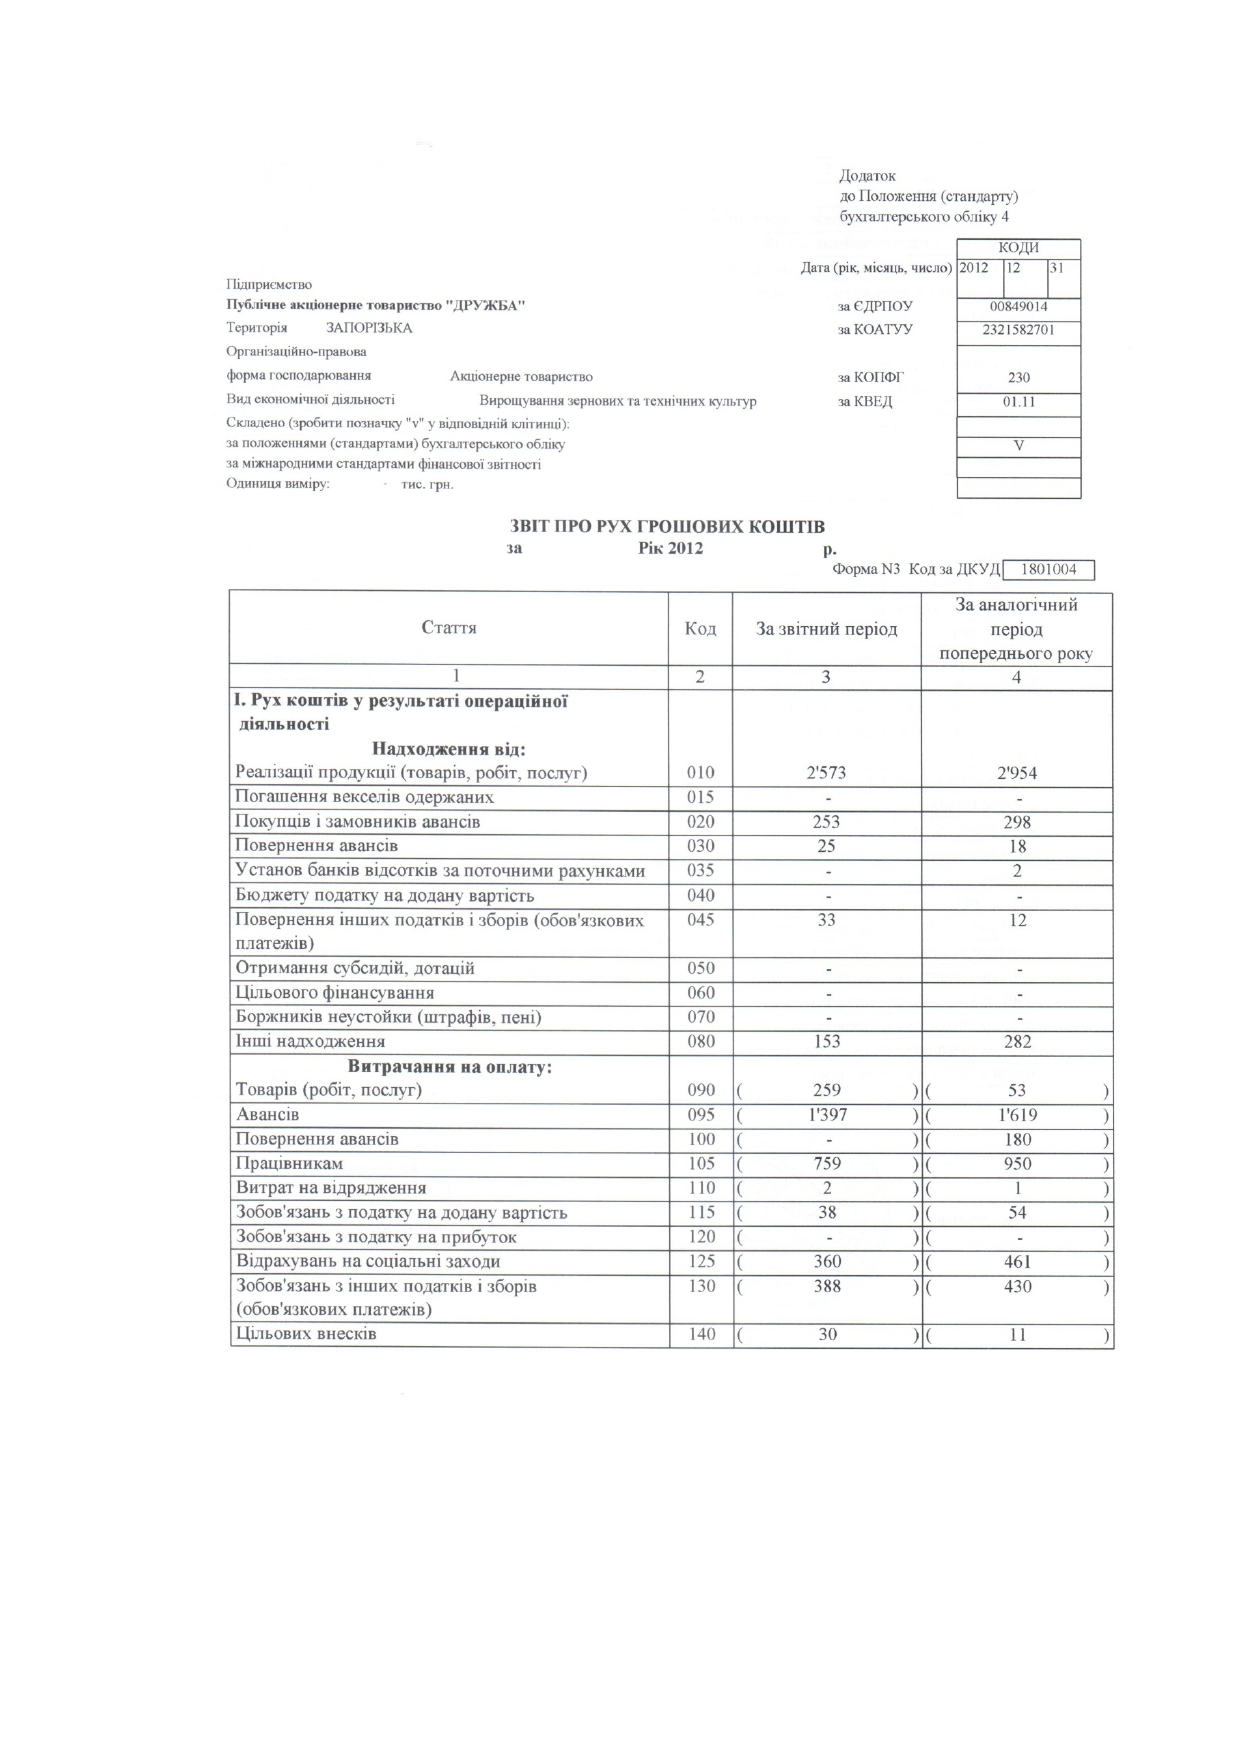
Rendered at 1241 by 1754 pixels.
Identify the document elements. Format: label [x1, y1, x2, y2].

picture [177, 118, 1152, 1399]
